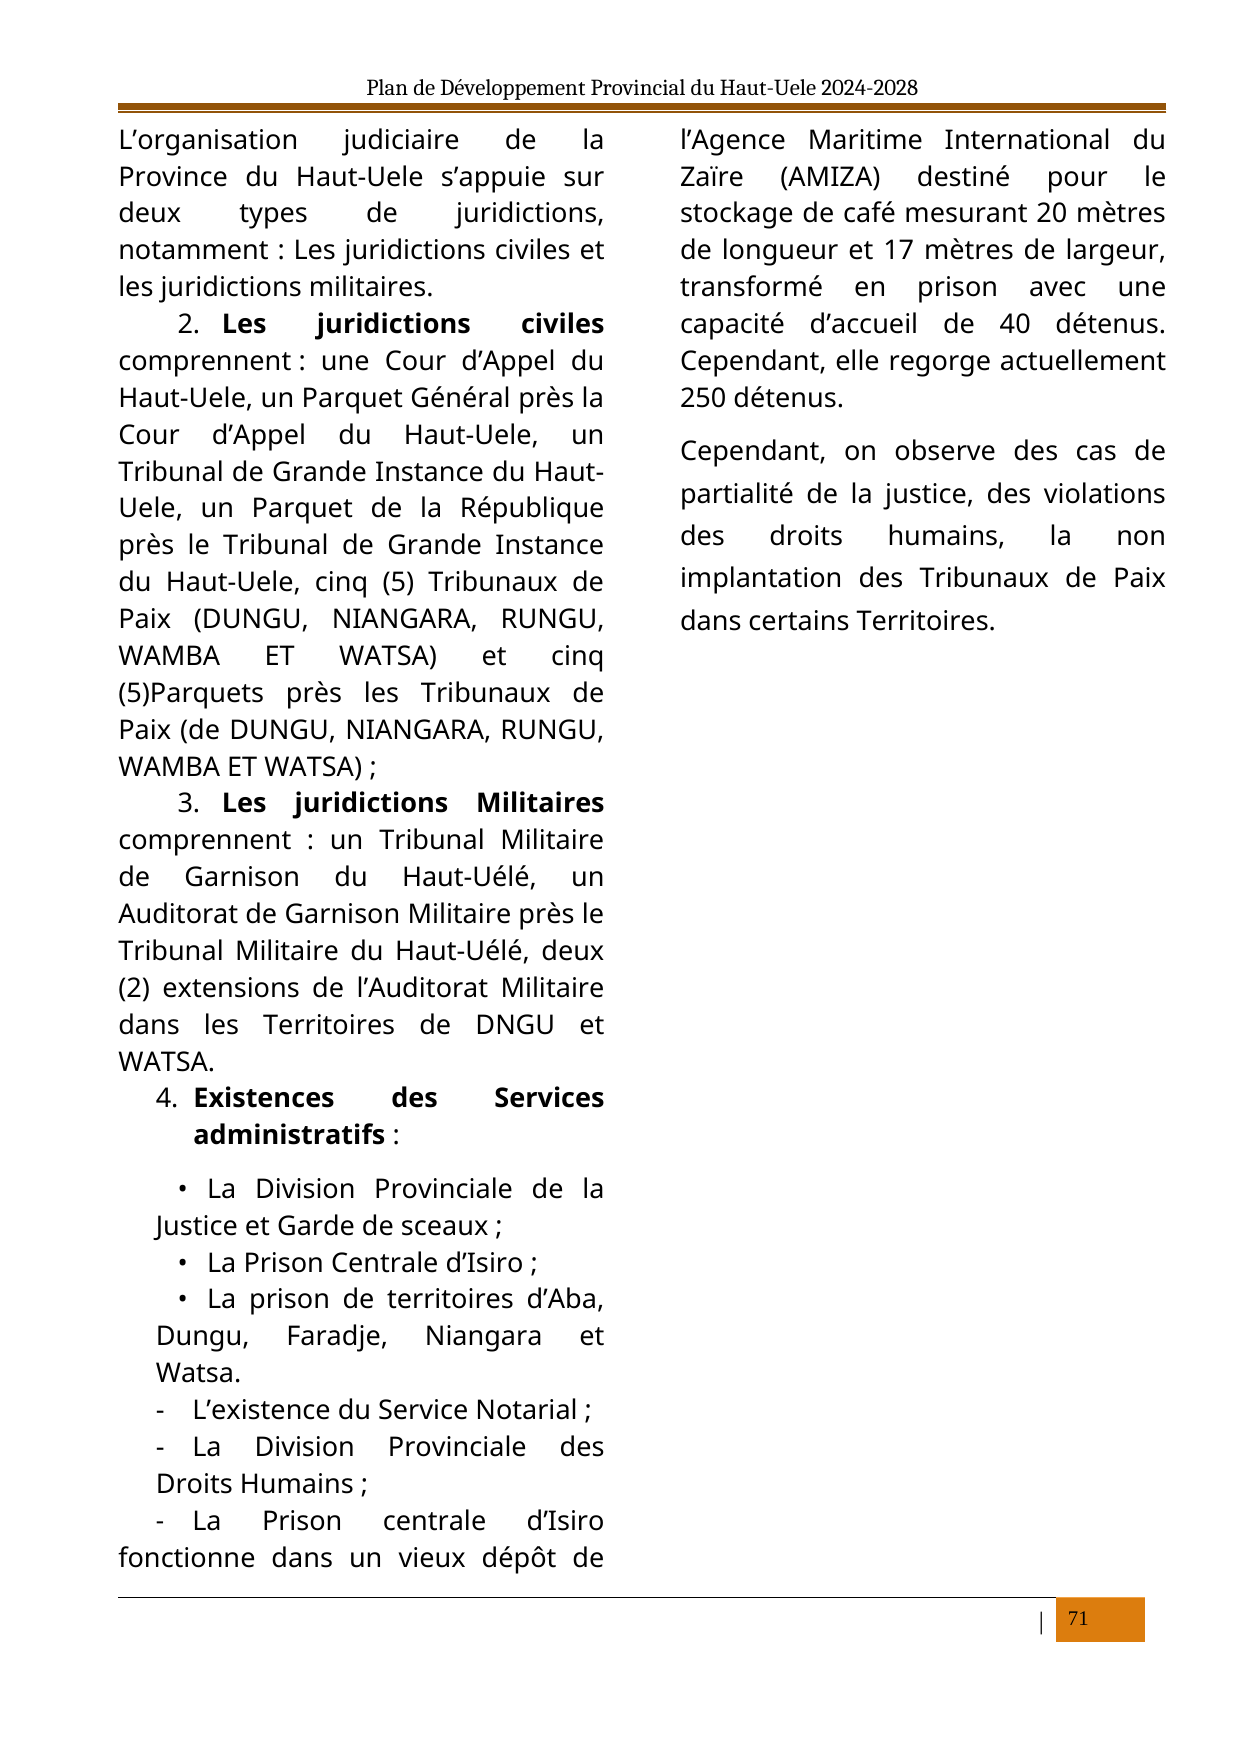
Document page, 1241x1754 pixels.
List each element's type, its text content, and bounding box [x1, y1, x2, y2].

text • La Prison Centrale d’Isiro ; [156, 1243, 605, 1280]
list La Prison centrale d’Isiro fonctionne dans un vieux dépôt de l’Agence Maritime International du Zaïre (AMIZA) destiné pour le stockage de café mesurant 20 mètres de longueur et 17 mètres de largeur, transformé en prison avec une capacité d’accueil de 40 détenus. Cependant, elle regorge actuellement 250 détenus. [680, 120, 1166, 415]
list La Prison centrale d’Isiro fonctionne dans un vieux dépôt de l’Agence Maritime International du Zaïre (AMIZA) destiné pour le stockage de café mesurant 20 mètres de longueur et 17 mètres de largeur, transformé en prison avec une capacité d’accueil de 40 détenus. Cependant, elle regorge actuellement 250 détenus. [118, 1501, 605, 1575]
text • La Division Provinciale de la Justice et Garde de sceaux ; [156, 1169, 605, 1243]
list Les juridictions civiles comprennent : une Cour d’Appel du Haut-Uele, un Parquet Général près la Cour d’Appel du Haut-Uele, un Tribunal de Grande Instance du Haut-Uele, un Parquet de la République près le Tribunal de Grande Instance du Haut-Uele, cinq (5) Tribunaux de Paix (DUNGU, NIANGARA, RUNGU, WAMBA ET WATSA) et cinq (5)Parquets près les Tribunaux de Paix (de DUNGU, NIANGARA, RUNGU, WAMBA ET WATSA) ; [118, 304, 605, 784]
text L’organisation judiciaire de la Province du Haut-Uele s’appuie sur deux types de juridictions, notamment : Les juridictions civiles et les juridictions militaires. [118, 120, 605, 304]
text - La Division Provinciale des Droits Humains ; [156, 1427, 605, 1501]
text - L’existence du Service Notarial ; [156, 1391, 605, 1427]
list Existences des Services administratifs : [156, 1079, 605, 1153]
text Cependant, on observe des cas de partialité de la justice, des violations des droits humains, la non implantation des Tribunaux de Paix dans certains Territoires. [680, 432, 1166, 638]
text • La prison de territoires d’Aba, Dungu, Faradje, Niangara et Watsa. [156, 1280, 605, 1391]
list Les juridictions Militaires comprennent : un Tribunal Militaire de Garnison du Haut-Uélé, un Auditorat de Garnison Militaire près le Tribunal Militaire du Haut-Uélé, deux (2) extensions de l’Auditorat Militaire dans les Territoires de DNGU et WATSA. [118, 784, 605, 1079]
